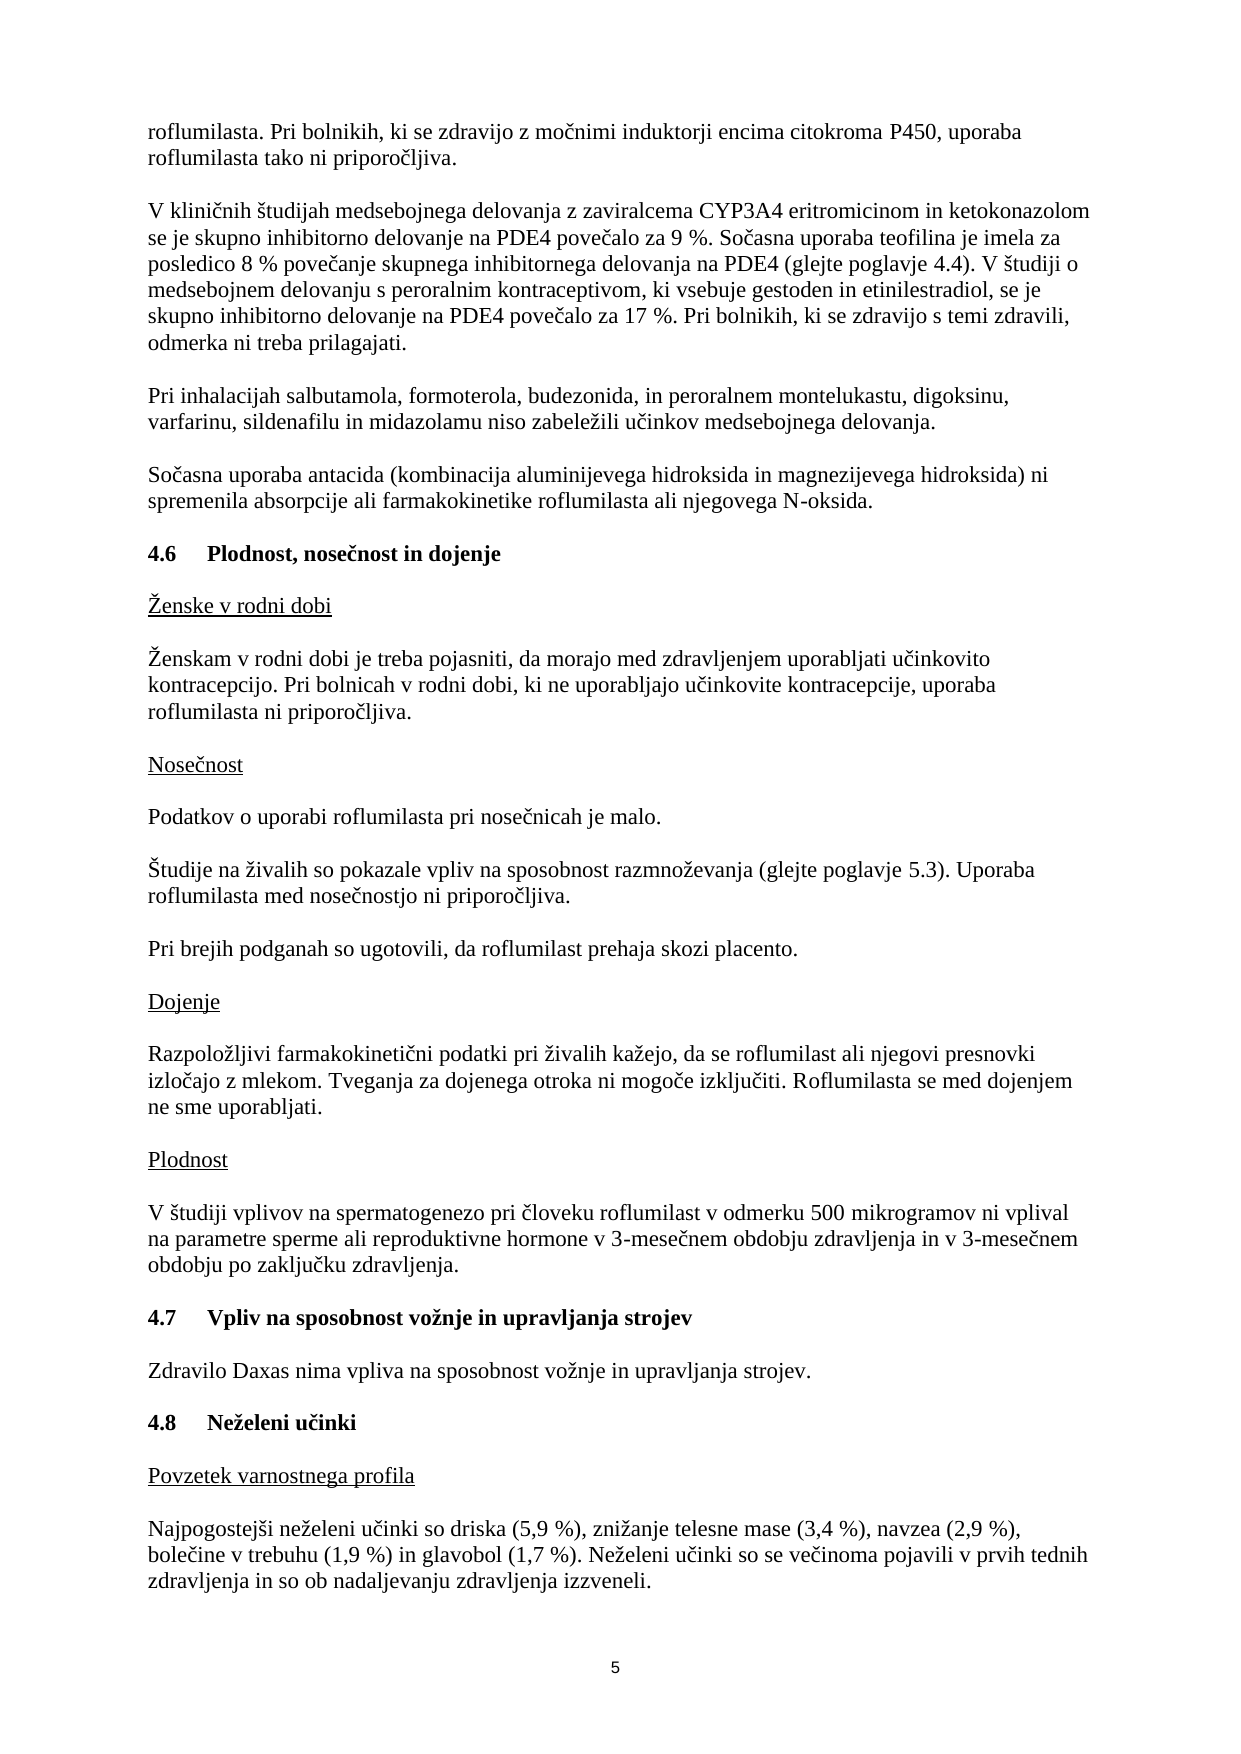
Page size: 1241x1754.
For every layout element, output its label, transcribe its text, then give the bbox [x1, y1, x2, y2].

text Pri inhalacijah salbutamola, formoterola, budezonida, in peroralnem montelukastu, digoksinu, varfarinu, sildenafilu in midazolamu niso zabeležili učinkov medsebojnega delovanja. [148, 382, 1092, 434]
text Zdravilo Daxas nima vpliva na sposobnost vožnje in upravljanja strojev. [148, 1357, 1092, 1383]
text Nosečnost [148, 751, 1092, 777]
text Ženskam v rodni dobi je treba pojasniti, da morajo med zdravljenjem uporabljati učinkovito kontracepcijo. Pri bolnicah v rodni dobi, ki ne uporabljajo učinkovite kontracepcije, uporaba roflumilasta ni priporočljiva. [148, 645, 1092, 724]
text Pri brejih podganah so ugotovili, da roflumilast prehaja skozi placento. [148, 935, 1092, 961]
text Najpogostejši neželeni učinki so driska (5,9 %), znižanje telesne mase (3,4 %), navzea (2,9 %), bolečine v trebuhu (1,9 %) in glavobol (1,7 %). Neželeni učinki so se večinoma pojavili v prvih tednih zdravljenja in so ob nadaljevanju zdravljenja izzveneli. [148, 1515, 1092, 1594]
text Povzetek varnostnega profila [148, 1462, 1092, 1488]
text V študiji vplivov na spermatogenezo pri človeku roflumilast v odmerku 500 mikrogramov ni vplival na parametre sperme ali reproduktivne hormone v 3-mesečnem obdobju zdravljenja in v 3-mesečnem obdobju po zaključku zdravljenja. [148, 1199, 1092, 1278]
text Dojenje [148, 988, 1092, 1014]
text Sočasna uporaba antacida (kombinacija aluminijevega hidroksida in magnezijevega hidroksida) ni spremenila absorpcije ali farmakokinetike roflumilasta ali njegovega N-oksida. [148, 461, 1092, 513]
text Plodnost [148, 1146, 1092, 1172]
text Razpoložljivi farmakokinetični podatki pri živalih kažejo, da se roflumilast ali njegovi presnovki izločajo z mlekom. Tveganja za dojenega otroka ni mogoče izključiti. Roflumilasta se med dojenjem ne sme uporabljati. [148, 1041, 1092, 1119]
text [148, 118, 1092, 171]
text Študije na živalih so pokazale vpliv na sposobnost razmnoževanja (glejte poglavje 5.3). Uporaba roflumilasta med nosečnostjo ni priporočljiva. [148, 856, 1092, 909]
text V kliničnih študijah medsebojnega delovanja z zaviralcema CYP3A4 eritromicinom in ketokonazolom se je skupno inhibitorno delovanje na PDE4 povečalo za 9 %. Sočasna uporaba teofilina je imela za posledico 8 % povečanje skupnega inhibitornega delovanja na PDE4 (glejte poglavje 4.4). V študiji o medsebojnem delovanju s peroralnim kontraceptivom, ki vsebuje gestoden in etinilestradiol, se je skupno inhibitorno delovanje na PDE4 povečalo za 17 %. Pri bolnikih, ki se zdravijo s temi zdravili, odmerka ni treba prilagajati. [148, 197, 1092, 355]
text 4.8 Neželeni učinki [148, 1409, 1092, 1436]
text 4.6 Plodnost, nosečnost in dojenje [148, 540, 1092, 566]
text 4.7 Vpliv na sposobnost vožnje in upravljanja strojev [148, 1304, 1092, 1330]
text Ženske v rodni dobi [148, 592, 1092, 619]
text Podatkov o uporabi roflumilasta pri nosečnicah je malo. [148, 803, 1092, 830]
